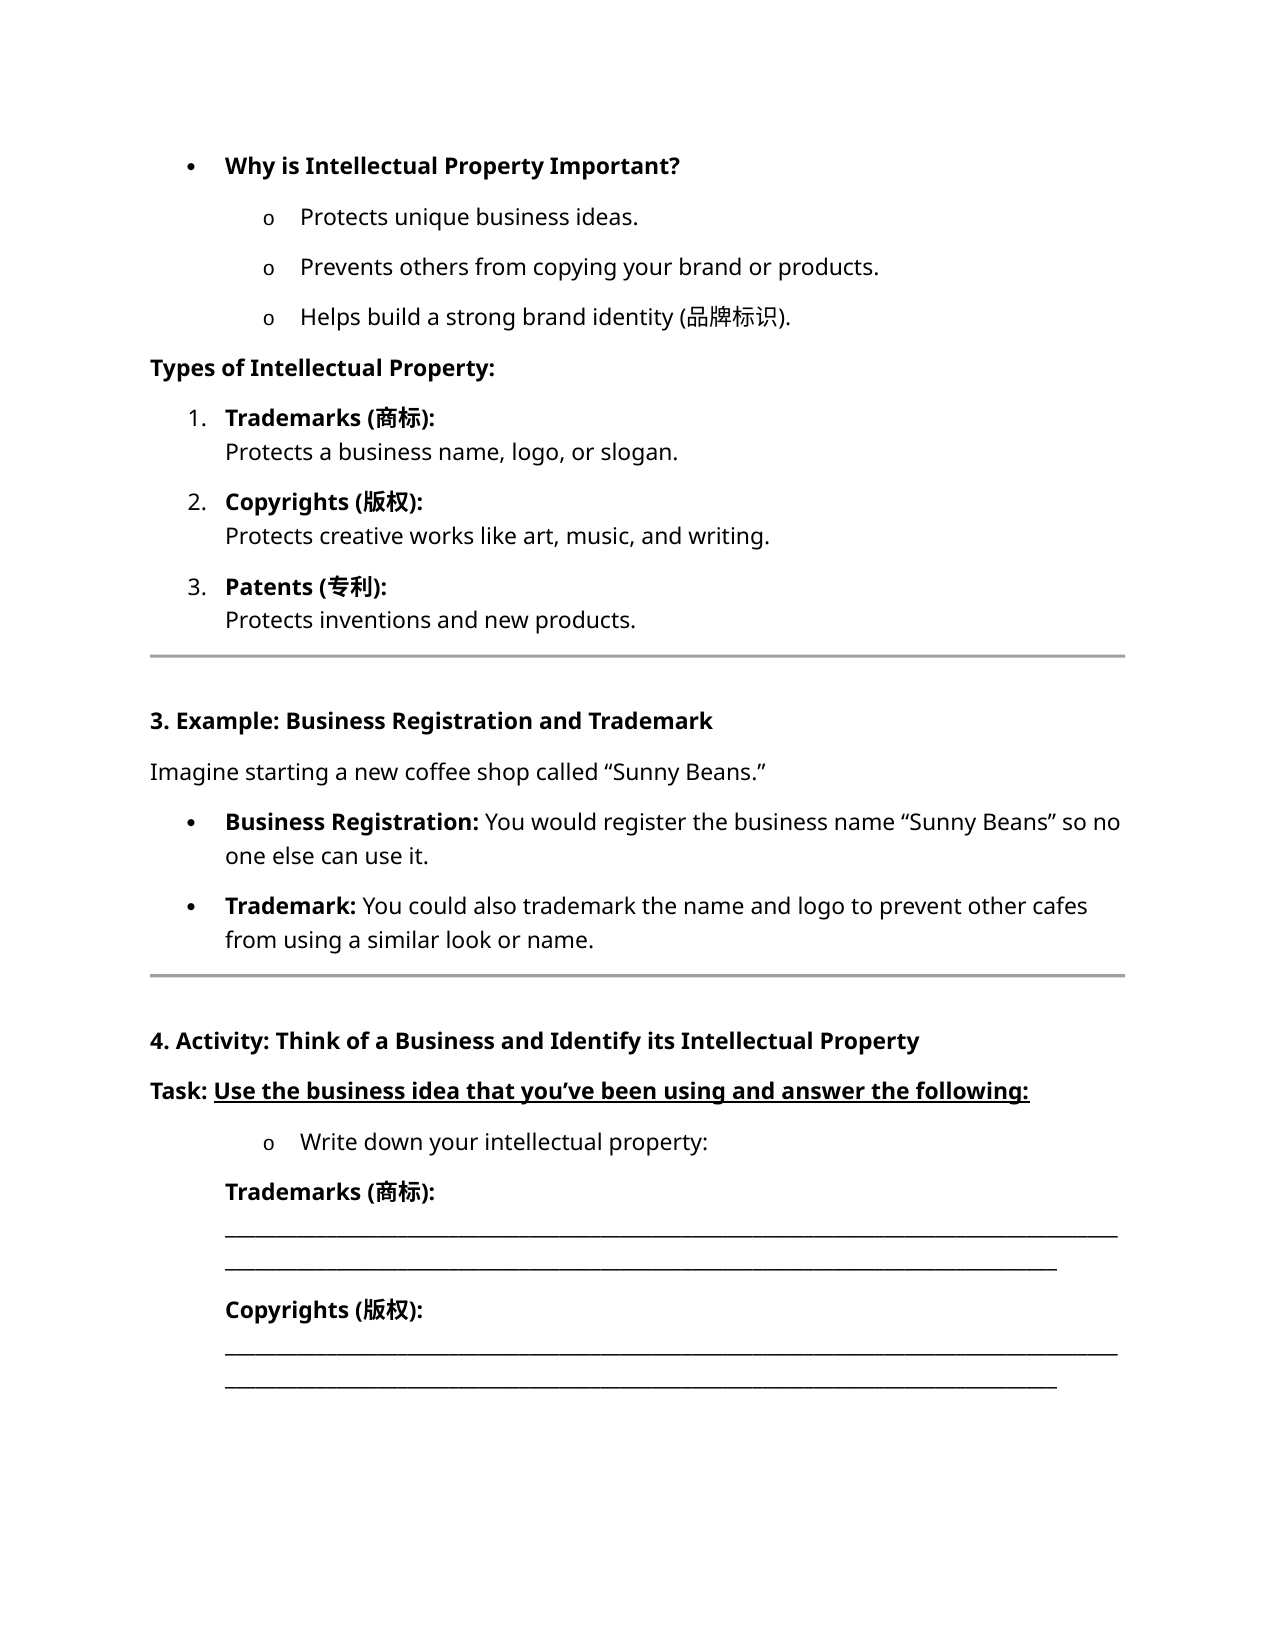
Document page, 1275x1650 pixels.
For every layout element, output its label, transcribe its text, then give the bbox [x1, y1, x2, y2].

text Task: Use the business idea that you’ve been using and answer the following: [150, 1075, 1125, 1106]
list Patents (专利): Protects inventions and new products. [187, 570, 1125, 635]
list Business Registration: You would register the business name “Sunny Beans” so no one else can use it. [187, 806, 1125, 871]
list Why is Intellectual Property Important? [187, 150, 1125, 181]
list Protects unique business ideas. [262, 200, 1125, 232]
text Trademarks (商标): __________________________________________________________________________________________________________________________________________________________________________ [225, 1176, 1125, 1274]
text 4. Activity: Think of a Business and Identify its Intellectual Property [150, 1024, 1125, 1056]
list Trademarks (商标): Protects a business name, logo, or slogan. [187, 402, 1125, 467]
text Imagine starting a new coffee shop called “Sunny Beans.” [150, 755, 1125, 787]
list Write down your intellectual property: [262, 1125, 1125, 1157]
list Trademark: You could also trademark the name and logo to prevent other cafes from using a similar look or name. [187, 890, 1125, 955]
list Copyrights (版权): Protects creative works like art, music, and writing. [187, 486, 1125, 551]
text Copyrights (版权): __________________________________________________________________________________________________________________________________________________________________________ [225, 1294, 1125, 1392]
text Types of Intellectual Property: [150, 352, 1125, 383]
list Prevents others from copying your brand or products. [262, 251, 1125, 282]
text 3. Example: Business Registration and Trademark [150, 705, 1125, 736]
list Helps build a strong brand identity (品牌标识). [262, 301, 1125, 332]
